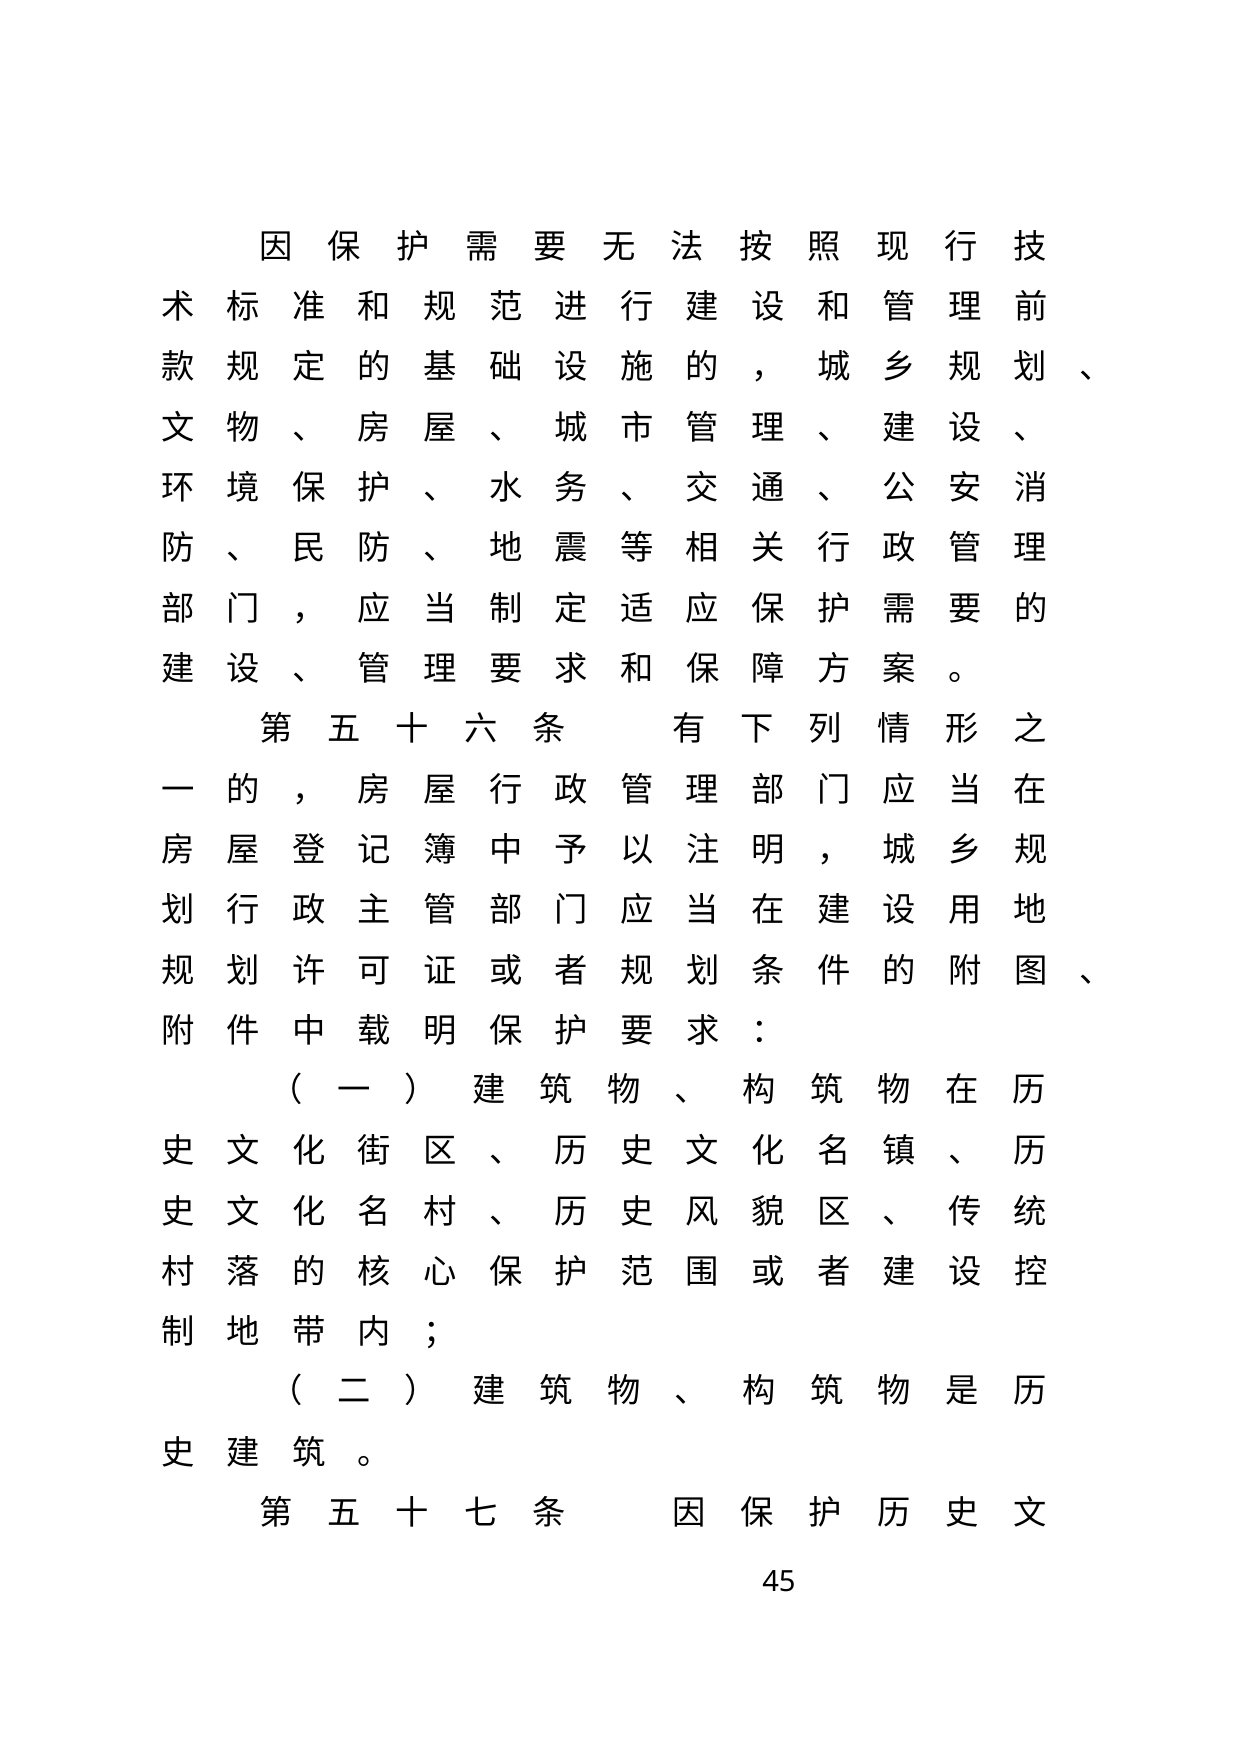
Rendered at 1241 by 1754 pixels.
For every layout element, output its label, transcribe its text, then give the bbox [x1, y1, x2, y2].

text 第五十六条 有下列情形之一的，房屋行政管理部门应当在房屋登记簿中予以注明，城乡规划行政主管部门应当在建设用地规划许可证或者规划条件的附图、附件中载明保护要求： [161, 696, 1079, 1058]
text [161, 1480, 1079, 1540]
text （二）建筑物、构筑物是历史建筑。 [161, 1359, 1079, 1480]
text 因保护需要无法按照现行技术标准和规范进行建设和管理前款规定的基础设施的，城乡规划、文物、房屋、城市管理、建设、环境保护、水务、交通、公安消防、民防、地震等相关行政管理部门，应当制定适应保护需要的建设、管理要求和保障方案。 [161, 213, 1079, 696]
text （一）建筑物、构筑物在历史文化街区、历史文化名镇、历史文化名村、历史风貌区、传统村落的核心保护范围或者建设控制地带内； [161, 1058, 1079, 1359]
